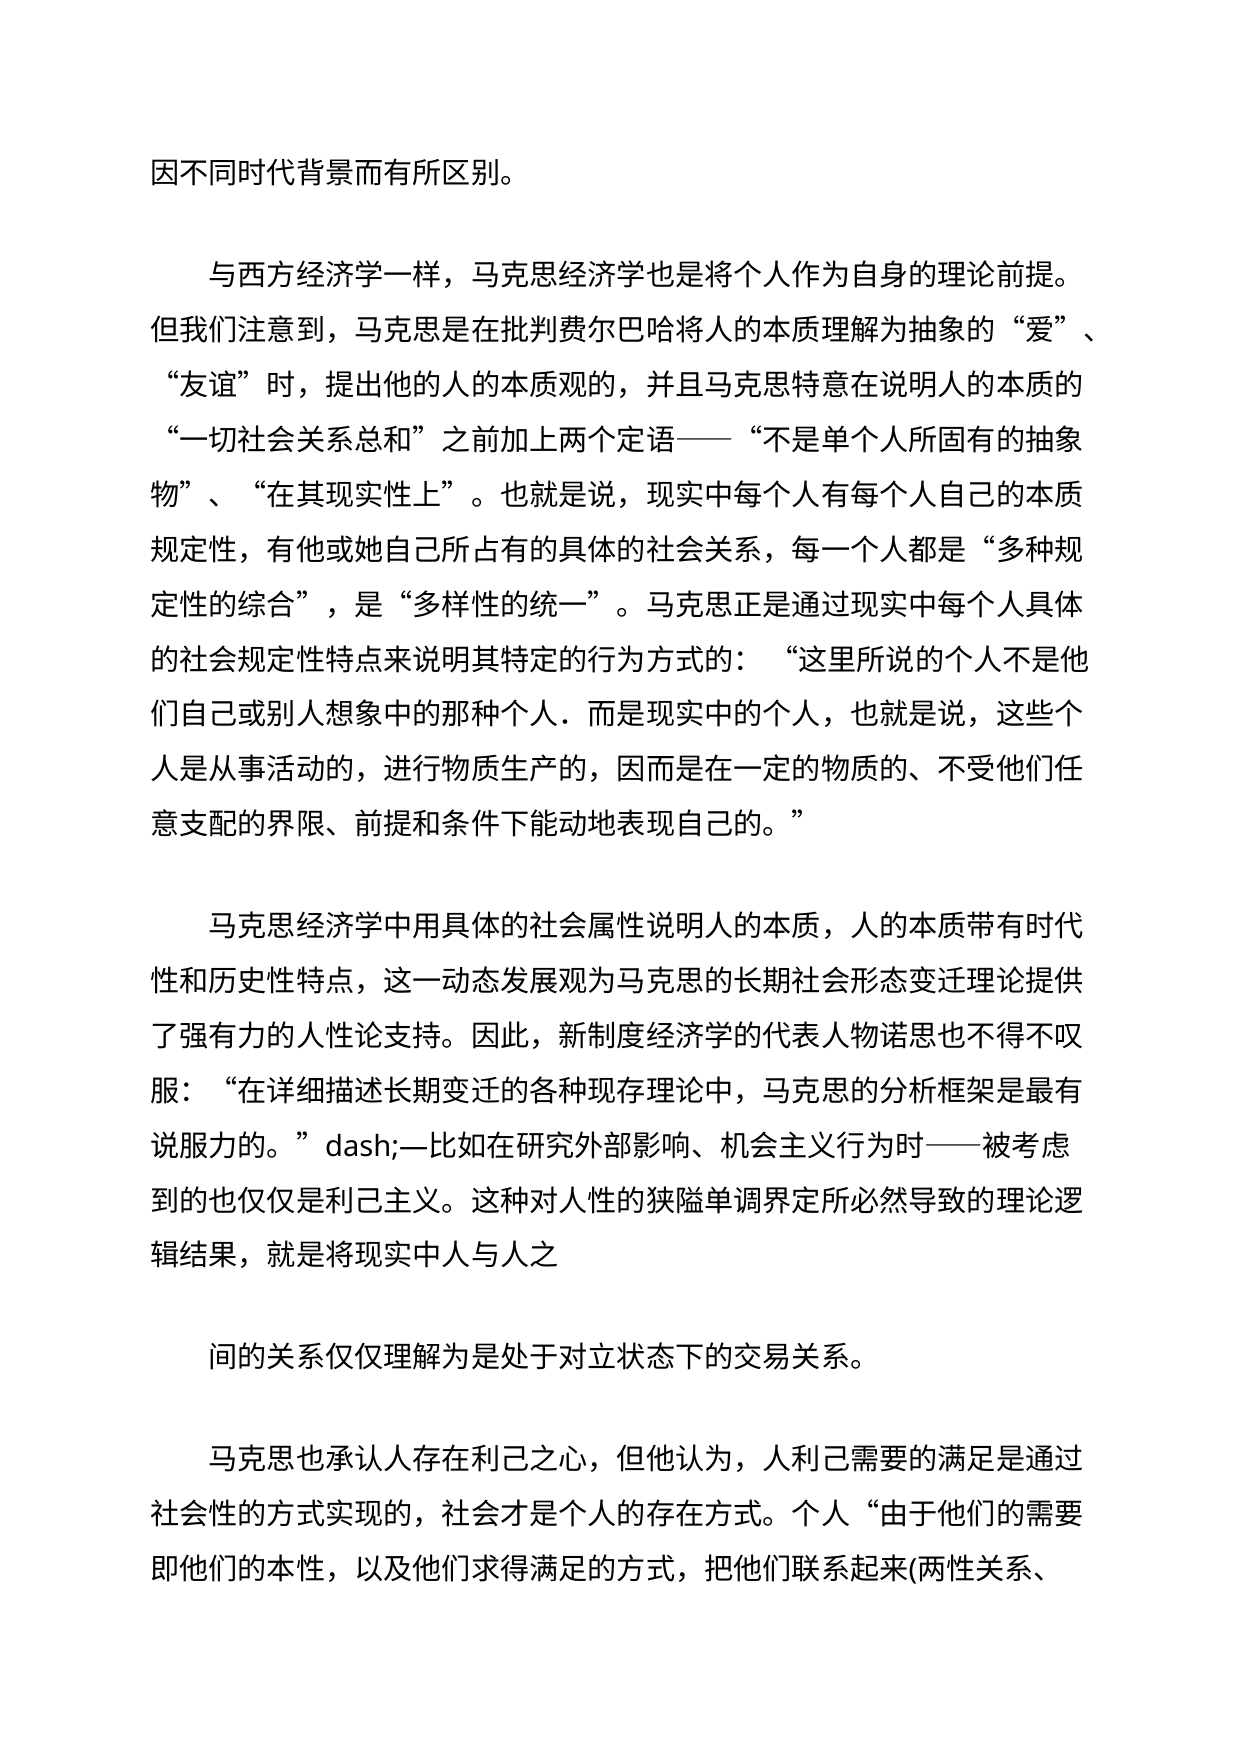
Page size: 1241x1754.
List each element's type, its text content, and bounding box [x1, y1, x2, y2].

text 马克思经济学中用具体的社会属性说明人的本质，人的本质带有时代性和历史性特点，这一动态发展观为马克思的长期社会形态变迁理论提供了强有力的人性论支持。因此，新制度经济学的代表人物诺思也不得不叹服：“在详细描述长期变迁的各种现存理论中，马克思的分析框架是最有说服力的。”dash;—比如在研究外部影响、机会主义行为时——被考虑到的也仅仅是利己主义。这种对人性的狭隘单调界定所必然导致的理论逻辑结果，就是将现实中人与人之 [150, 902, 1090, 1274]
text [150, 150, 1090, 192]
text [150, 1436, 1090, 1588]
text 与西方经济学一样，马克思经济学也是将个人作为自身的理论前提。但我们注意到，马克思是在批判费尔巴哈将人的本质理解为抽象的“爱”、“友谊”时，提出他的人的本质观的，并且马克思特意在说明人的本质的“一切社会关系总和”之前加上两个定语——“不是单个人所固有的抽象物”、“在其现实性上”。也就是说，现实中每个人有每个人自己的本质规定性，有他或她自己所占有的具体的社会关系，每一个人都是“多种规定性的综合”，是“多样性的统一”。马克思正是通过现实中每个人具体的社会规定性特点来说明其特定的行为方式的： “这里所说的个人不是他们自己或别人想象中的那种个人．而是现实中的个人，也就是说，这些个人是从事活动的，进行物质生产的，因而是在一定的物质的、不受他们任意支配的界限、前提和条件下能动地表现自己的。” [150, 252, 1090, 843]
text 间的关系仅仅理解为是处于对立状态下的交易关系。 [150, 1334, 1090, 1376]
